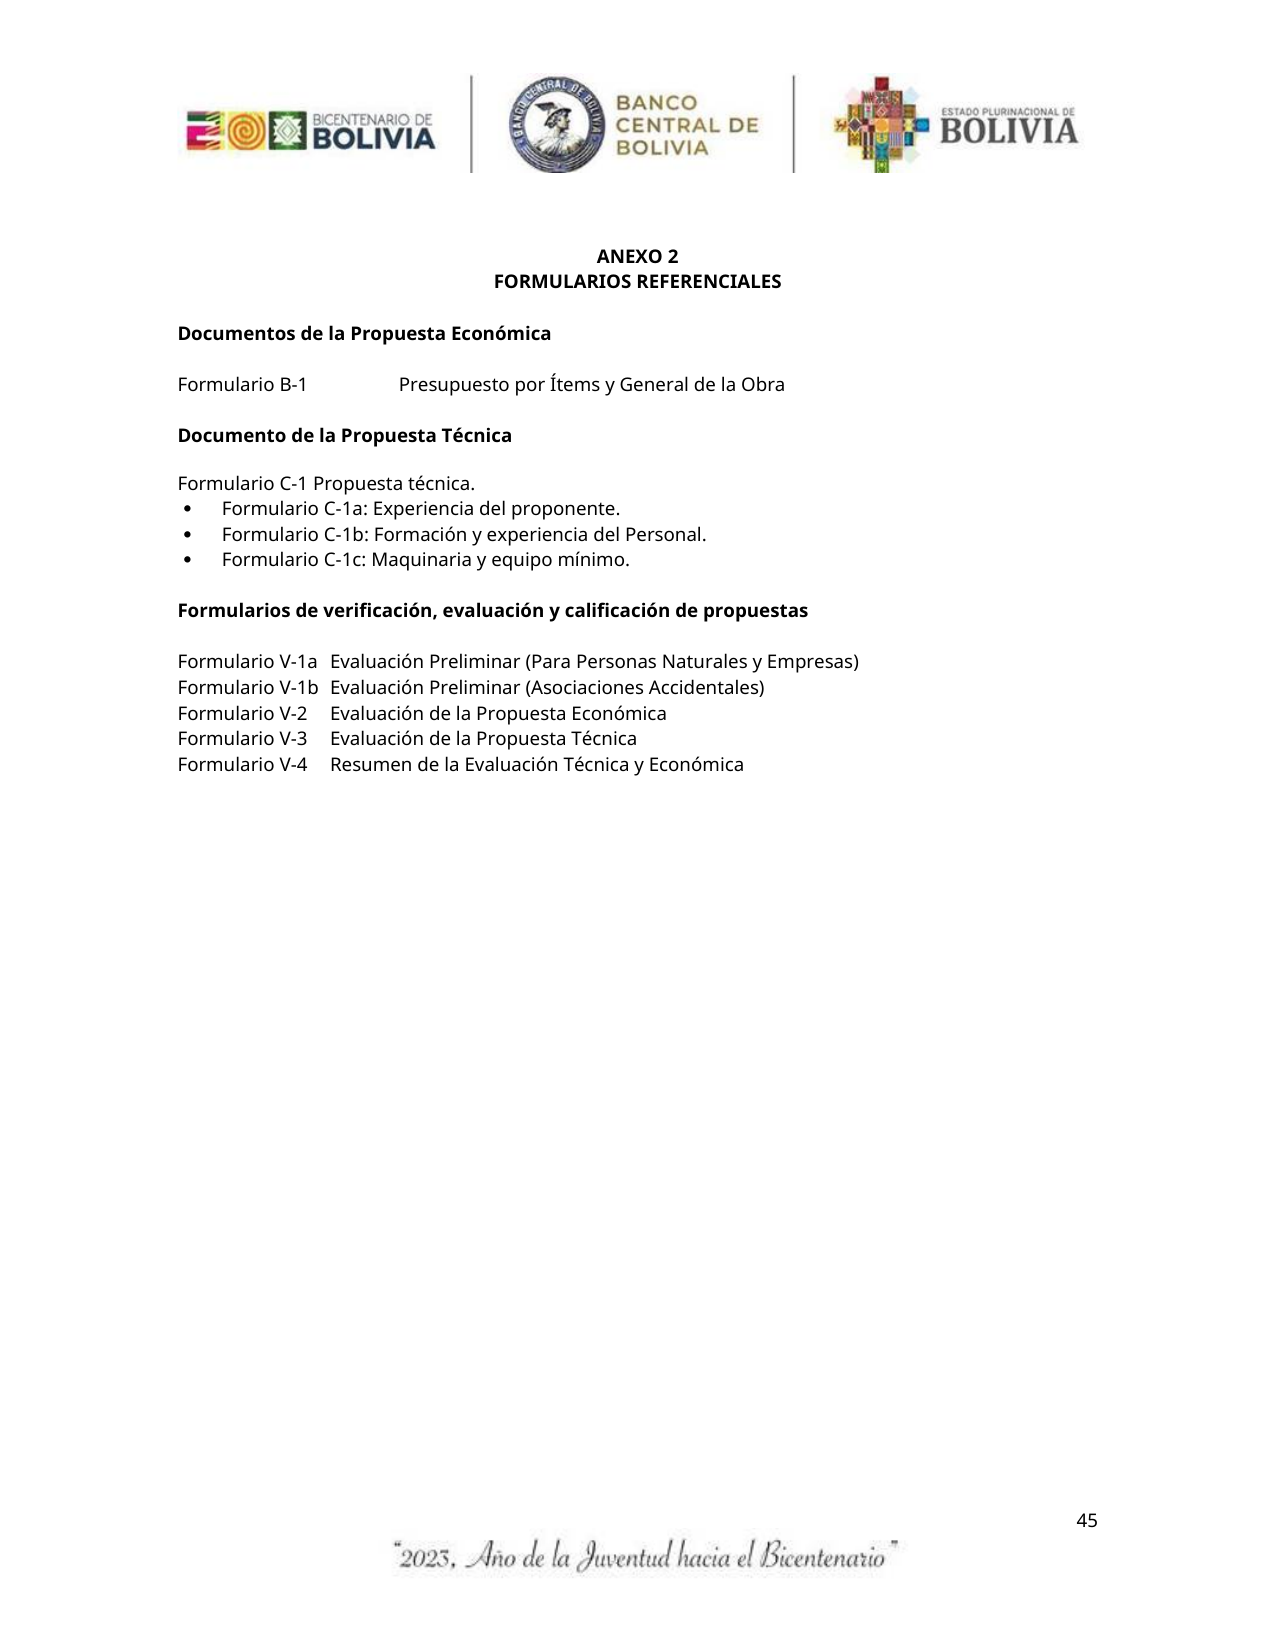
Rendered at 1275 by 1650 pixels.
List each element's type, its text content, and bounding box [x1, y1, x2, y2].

list Formulario C-1a: Experiencia del proponente. [184, 496, 1098, 521]
list Formulario C-1c: Maquinaria y equipo mínimo. [184, 547, 1098, 572]
text Formulario V-4 Resumen de la Evaluación Técnica y Económica [177, 751, 1098, 776]
text FORMULARIOS REFERENCIALES [177, 269, 1098, 294]
text Formulario V-1a Evaluación Preliminar (Para Personas Naturales y Empresas) [177, 649, 1098, 674]
picture [367, 1528, 909, 1594]
text Formulario C-1 Propuesta técnica. [177, 470, 1098, 496]
text Formulario V-1b Evaluación Preliminar (Asociaciones Accidentales) [177, 674, 1098, 700]
text Formulario B-1 Presupuesto por Ítems y General de la Obra [177, 371, 1098, 396]
text ANEXO 2 [177, 243, 1098, 269]
text Formularios de verificación, evaluación y calificación de propuestas [177, 598, 1098, 623]
text Documentos de la Propuesta Económica [177, 320, 1098, 345]
text Documento de la Propuesta Técnica [177, 422, 1098, 447]
list Formulario C-1b: Formación y experiencia del Personal. [184, 521, 1098, 547]
text Formulario V-2 Evaluación de la Propuesta Económica [177, 700, 1098, 725]
text Formulario V-3 Evaluación de la Propuesta Técnica [177, 725, 1098, 751]
picture [177, 73, 1098, 173]
